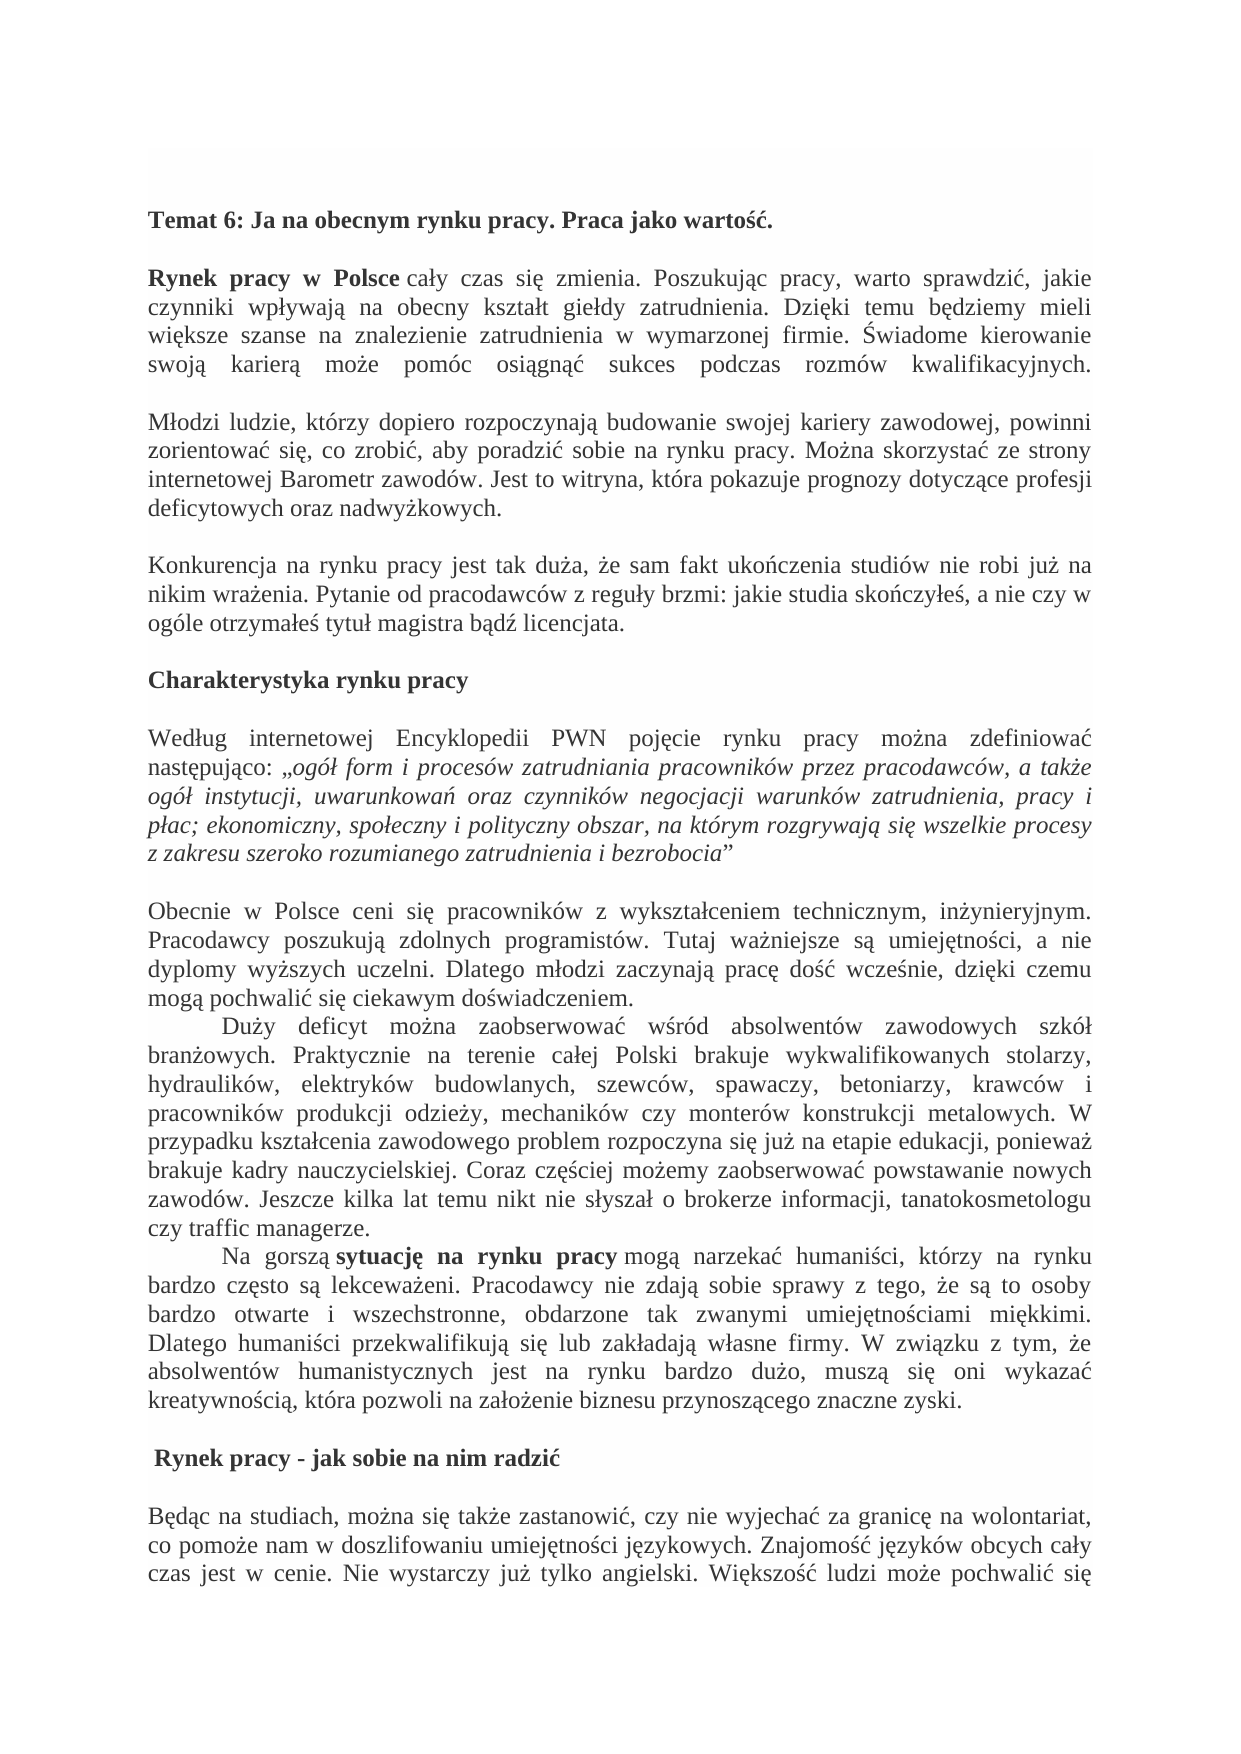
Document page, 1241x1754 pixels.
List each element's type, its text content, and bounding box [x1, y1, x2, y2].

text Rynek pracy w Polsce cały czas się zmienia. Poszukując pracy, warto sprawdzić, jakie czynniki wpływają na obecny kształt giełdy zatrudnienia. Dzięki temu będziemy mieli większe szanse na znalezienie zatrudnienia w wymarzonej firmie. Świadome kierowanie swoją karierą może pomóc osiągnąć sukces podczas rozmów kwalifikacyjnych. Młodzi ludzie, którzy dopiero rozpoczynają budowanie swojej kariery zawodowej, powinni zorientować się, co zrobić, aby poradzić sobie na rynku pracy. Można skorzystać ze strony internetowej Barometr zawodów. Jest to witryna, która pokazuje prognozy dotyczące profesji deficytowych oraz nadwyżkowych. [148, 263, 1093, 522]
text Obecnie w Polsce ceni się pracowników z wykształceniem technicznym, inżynieryjnym. Pracodawcy poszukują zdolnych programistów. Tutaj ważniejsze są umiejętności, a nie dyplomy wyższych uczelni. Dlatego młodzi zaczynają pracę dość wcześnie, dzięki czemu mogą pochwalić się ciekawym doświadczeniem. [148, 896, 1093, 1011]
text Duży deficyt można zaobserwować wśród absolwentów zawodowych szkół branżowych. Praktycznie na terenie całej Polski brakuje wykwalifikowanych stolarzy, hydraulików, elektryków budowlanych, szewców, spawaczy, betoniarzy, krawców i pracowników produkcji odzieży, mechaników czy monterów konstrukcji metalowych. W przypadku kształcenia zawodowego problem rozpoczyna się już na etapie edukacji, ponieważ brakuje kadry nauczycielskiej. Coraz częściej możemy zaobserwować powstawanie nowych zawodów. Jeszcze kilka lat temu nikt nie słyszał o brokerze informacji, tanatokosmetologu czy traffic managerze. [148, 1011, 1093, 1241]
text Temat 6: Ja na obecnym rynku pracy. Praca jako wartość. [148, 206, 1093, 234]
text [148, 1501, 1093, 1587]
text Według internetowej Encyklopedii PWN pojęcie rynku pracy można zdefiniować następująco: „ogół form i procesów zatrudniania pracowników przez pracodawców, a także ogół instytucji, uwarunkowań oraz czynników negocjacji warunków zatrudnienia, pracy i płac; ekonomiczny, społeczny i polityczny obszar, na którym rozgrywają się wszelkie procesy z zakresu szeroko rozumianego zatrudnienia i bezrobocia” [148, 723, 1093, 867]
text Charakterystyka rynku pracy [148, 666, 1093, 694]
text Rynek pracy - jak sobie na nim radzić [148, 1443, 1093, 1472]
text Konkurencja na rynku pracy jest tak duża, że sam fakt ukończenia studiów nie robi już na nikim wrażenia. Pytanie od pracodawców z reguły brzmi: jakie studia skończyłeś, a nie czy w ogóle otrzymałeś tytuł magistra bądź licencjata. [148, 522, 1093, 637]
text Na gorszą sytuację na rynku pracy mogą narzekać humaniści, którzy na rynku bardzo często są lekceważeni. Pracodawcy nie zdają sobie sprawy z tego, że są to osoby bardzo otwarte i wszechstronne, obdarzone tak zwanymi umiejętnościami miękkimi. Dlatego humaniści przekwalifikują się lub zakładają własne firmy. W związku z tym, że absolwentów humanistycznych jest na rynku bardzo dużo, muszą się oni wykazać kreatywnością, która pozwoli na założenie biznesu przynoszącego znaczne zyski. [148, 1241, 1093, 1414]
